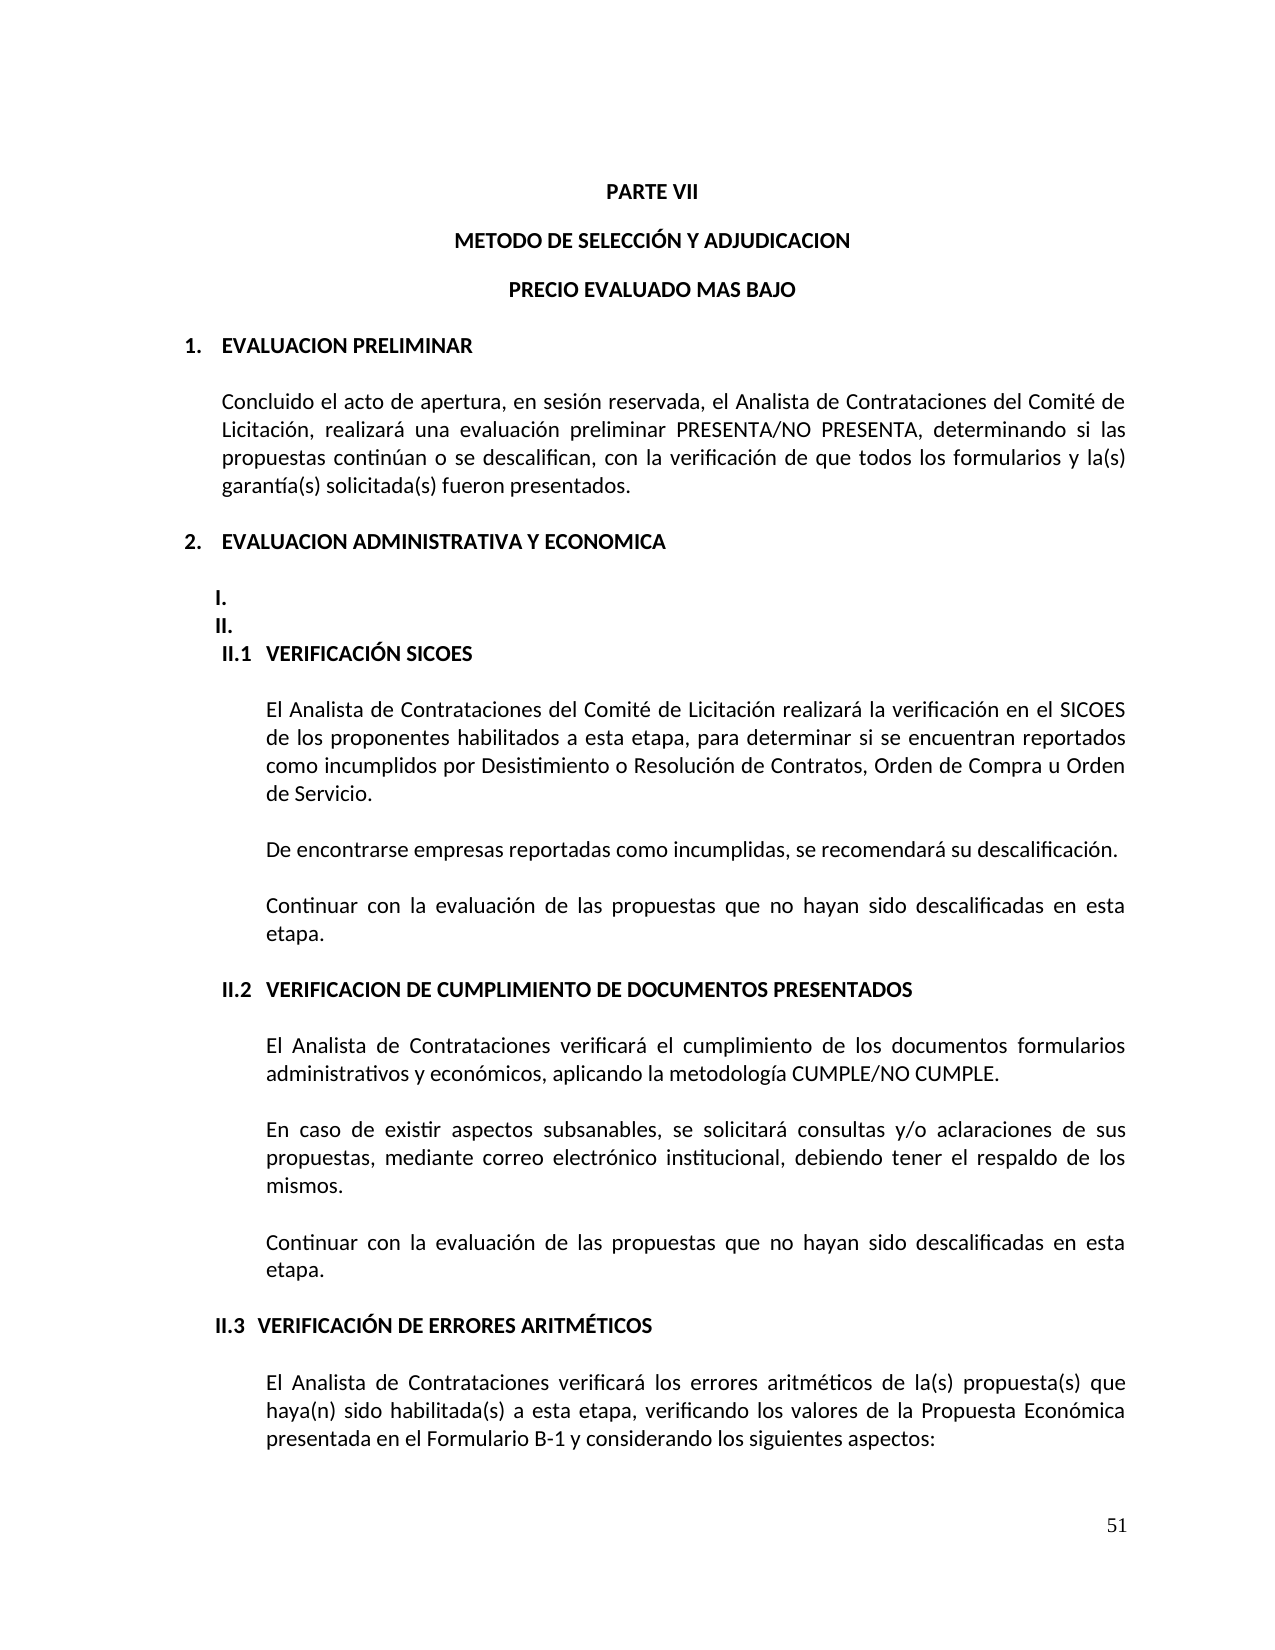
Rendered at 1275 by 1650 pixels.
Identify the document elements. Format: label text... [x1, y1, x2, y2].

list VERIFICACIÓN DE ERRORES ARITMÉTICOS [215, 1312, 1127, 1340]
text Concluido el acto de apertura, en sesión reservada, el Analista de Contrataciones del Comité de Licitación, realizará una evaluación preliminar PRESENTA/NO PRESENTA, determinando si las propuestas continúan o se descalifican, con la verificación de que todos los formularios y la(s) garantía(s) solicitada(s) fueron presentados. [222, 387, 1127, 499]
text Continuar con la evaluación de las propuestas que no hayan sido descalificadas en esta etapa. [266, 1228, 1127, 1284]
list EVALUACION PRELIMINAR [184, 331, 1127, 359]
list VERIFICACION DE CUMPLIMIENTO DE DOCUMENTOS PRESENTADOS [222, 975, 1127, 1003]
text Continuar con la evaluación de las propuestas que no hayan sido descalificadas en esta etapa. [266, 891, 1127, 947]
list EVALUACION ADMINISTRATIVA Y ECONOMICA [184, 527, 1127, 555]
text El Analista de Contrataciones verificará los errores aritméticos de la(s) propuesta(s) que haya(n) sido habilitada(s) a esta etapa, verificando los valores de la Propuesta Económica presentada en el Formulario B-1 y considerando los siguientes aspectos: [266, 1368, 1127, 1452]
text El Analista de Contrataciones del Comité de Licitación realizará la verificación en el SICOES de los proponentes habilitados a esta etapa, para determinar si se encuentran reportados como incumplidos por Desistimiento o Resolución de Contratos, Orden de Compra u Orden de Servicio. [266, 695, 1127, 807]
text PARTE VII [177, 177, 1127, 205]
text De encontrarse empresas reportadas como incumplidas, se recomendará su descalificación. [266, 835, 1127, 863]
text METODO DE SELECCIÓN Y ADJUDICACION [177, 226, 1127, 254]
text En caso de existir aspectos subsanables, se solicitará consultas y/o aclaraciones de sus propuestas, mediante correo electrónico institucional, debiendo tener el respaldo de los mismos. [266, 1116, 1127, 1199]
text El Analista de Contrataciones verificará el cumplimiento de los documentos formularios administrativos y económicos, aplicando la metodología CUMPLE/NO CUMPLE. [266, 1031, 1127, 1087]
text PRECIO EVALUADO MAS BAJO [177, 275, 1127, 303]
list VERIFICACIÓN SICOES [222, 639, 1127, 667]
